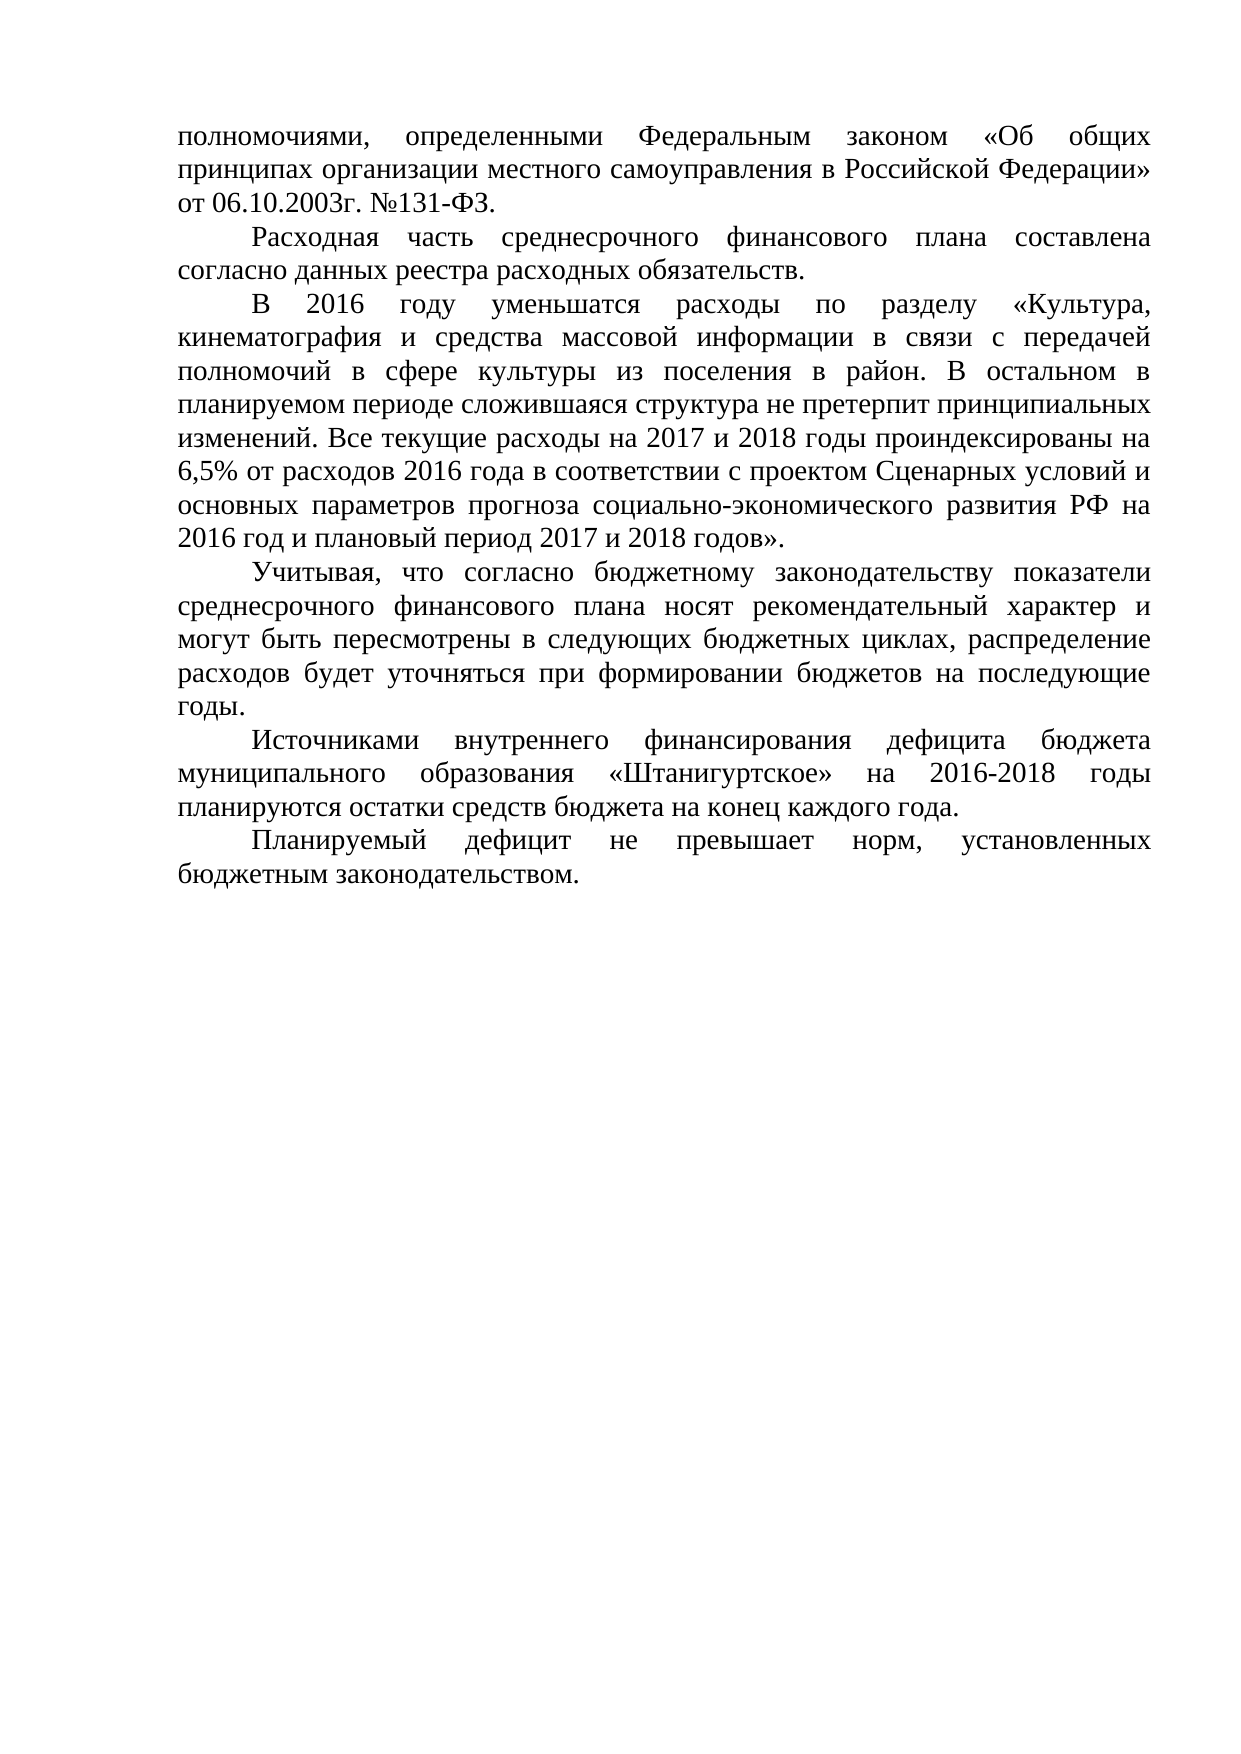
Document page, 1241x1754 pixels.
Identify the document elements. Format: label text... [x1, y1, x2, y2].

text Источниками внутреннего финансирования дефицита бюджета муниципального образования «Штанигуртское» на 2016-2018 годы планируются остатки средств бюджета на конец каждого года. [177, 722, 1152, 822]
text Расходная часть среднесрочного финансового плана составлена согласно данных реестра расходных обязательств. [177, 219, 1152, 286]
text В 2016 году уменьшатся расходы по разделу «Культура, кинематография и средства массовой информации в связи с передачей полномочий в сфере культуры из поселения в район. В остальном в планируемом периоде сложившаяся структура не претерпит принципиальных изменений. Все текущие расходы на 2017 и 2018 годы проиндексированы на 6,5% от расходов 2016 года в соответствии с проектом Сценарных условий и основных параметров прогноза социально-экономического развития РФ на 2016 год и плановый период 2017 и 2018 годов». [177, 286, 1152, 554]
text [177, 118, 1152, 219]
text Учитывая, что согласно бюджетному законодательству показатели среднесрочного финансового плана носят рекомендательный характер и могут быть пересмотрены в следующих бюджетных циклах, распределение расходов будет уточняться при формировании бюджетов на последующие годы. [177, 554, 1152, 722]
text Планируемый дефицит не превышает норм, установленных бюджетным законодательством. [177, 822, 1152, 889]
